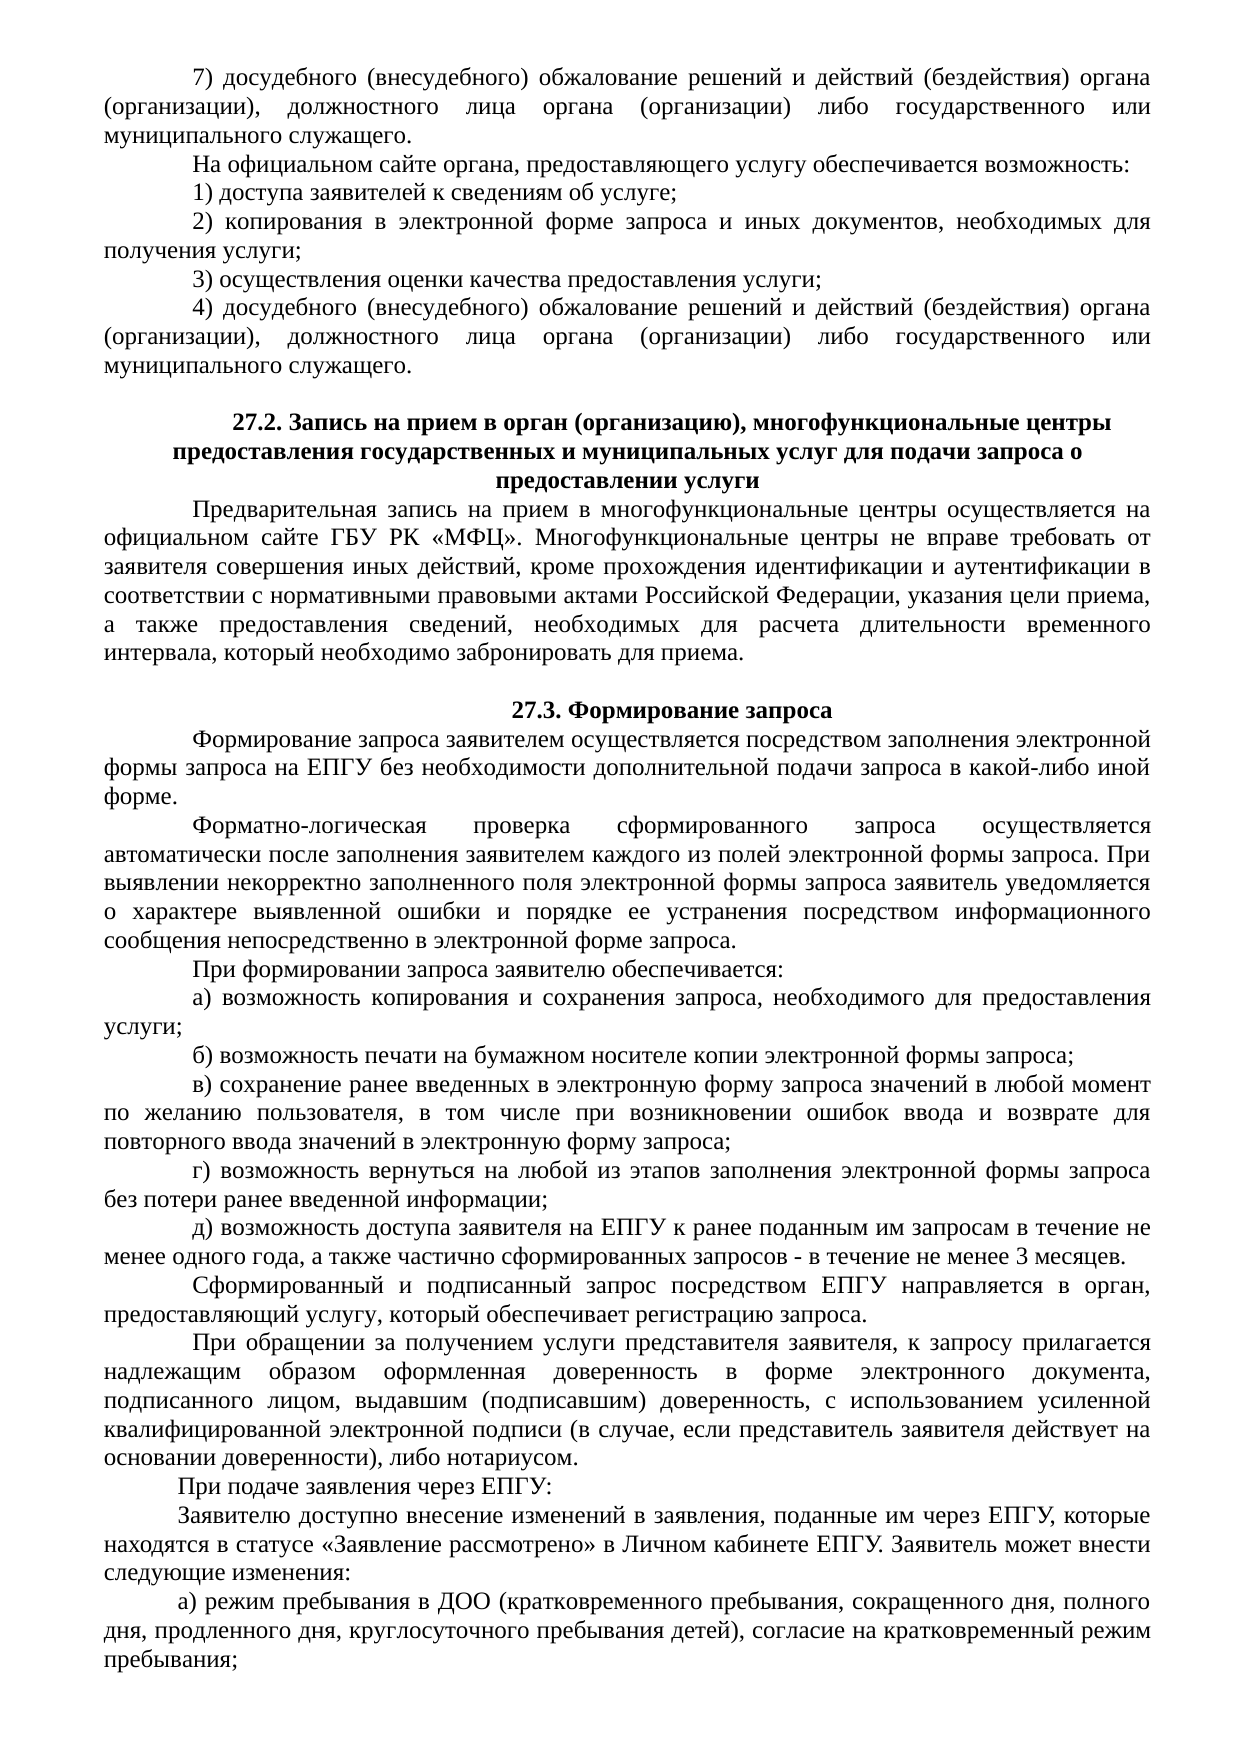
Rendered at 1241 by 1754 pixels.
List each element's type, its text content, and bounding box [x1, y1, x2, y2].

text а) режим пребывания в ДОО (кратковременного пребывания, сокращенного дня, полного дня, продленного дня, круглосуточного пребывания детей), согласие на кратковременный режим пребывания; [103, 1586, 1152, 1672]
text 4) досудебного (внесудебного) обжалование решений и действий (бездействия) органа (организации), должностного лица органа (организации) либо государственного или муниципального служащего. [103, 292, 1152, 379]
text 2) копирования в электронной форме запроса и иных документов, необходимых для получения услуги; [103, 206, 1152, 264]
text Заявителю доступно внесение изменений в заявления, поданные им через ЕПГУ, которые находятся в статусе «Заявление рассмотрено» в Личном кабинете ЕПГУ. Заявитель может внести следующие изменения: [103, 1500, 1152, 1586]
text При подаче заявления через ЕПГУ: [103, 1471, 1152, 1500]
text 3) осуществления оценки качества предоставления услуги; [103, 264, 1152, 292]
text г) возможность вернуться на любой из этапов заполнения электронной формы запроса без потери ранее введенной информации; [103, 1155, 1152, 1212]
text а) возможность копирования и сохранения запроса, необходимого для предоставления услуги; [103, 982, 1152, 1040]
text 27.3. Формирование запроса [103, 695, 1152, 724]
text 27.2. Запись на прием в орган (организацию), многофункциональные центры предоставления государственных и муниципальных услуг для подачи запроса о предоставлении услуги [103, 407, 1152, 494]
text в) сохранение ранее введенных в электронную форму запроса значений в любой момент по желанию пользователя, в том числе при возникновении ошибок ввода и возврате для повторного ввода значений в электронную форму запроса; [103, 1069, 1152, 1155]
text На официальном сайте органа, предоставляющего услугу обеспечивается возможность: [103, 149, 1152, 177]
text 1) доступа заявителей к сведениям об услуге; [103, 177, 1152, 206]
text б) возможность печати на бумажном носителе копии электронной формы запроса; [103, 1040, 1152, 1069]
text Сформированный и подписанный запрос посредством ЕПГУ направляется в орган, предоставляющий услугу, который обеспечивает регистрацию запроса. [103, 1270, 1152, 1327]
text Предварительная запись на прием в многофункциональные центры осуществляется на официальном сайте ГБУ РК «МФЦ». Многофункциональные центры не вправе требовать от заявителя совершения иных действий, кроме прохождения идентификации и аутентификации в соответствии с нормативными правовыми актами Российской Федерации, указания цели приема, а также предоставления сведений, необходимых для расчета длительности временного интервала, который необходимо забронировать для приема. [103, 494, 1152, 666]
text При формировании запроса заявителю обеспечивается: [103, 954, 1152, 982]
text Формирование запроса заявителем осуществляется посредством заполнения электронной формы запроса на ЕПГУ без необходимости дополнительной подачи запроса в какой-либо иной форме. [103, 724, 1152, 810]
text При обращении за получением услуги представителя заявителя, к запросу прилагается надлежащим образом оформленная доверенность в форме электронного документа, подписанного лицом, выдавшим (подписавшим) доверенность, с использованием усиленной квалифицированной электронной подписи (в случае, если представитель заявителя действует на основании доверенности), либо нотариусом. [103, 1327, 1152, 1471]
text Форматно-логическая проверка сформированного запроса осуществляется автоматически после заполнения заявителем каждого из полей электронной формы запроса. При выявлении некорректно заполненного поля электронной формы запроса заявитель уведомляется о характере выявленной ошибки и порядке ее устранения посредством информационного сообщения непосредственно в электронной форме запроса. [103, 810, 1152, 954]
text 7) досудебного (внесудебного) обжалование решений и действий (бездействия) органа (организации), должностного лица органа (организации) либо государственного или муниципального служащего. [103, 62, 1152, 149]
text д) возможность доступа заявителя на ЕПГУ к ранее поданным им запросам в течение не менее одного года, а также частично сформированных запросов - в течение не менее 3 месяцев. [103, 1212, 1152, 1270]
